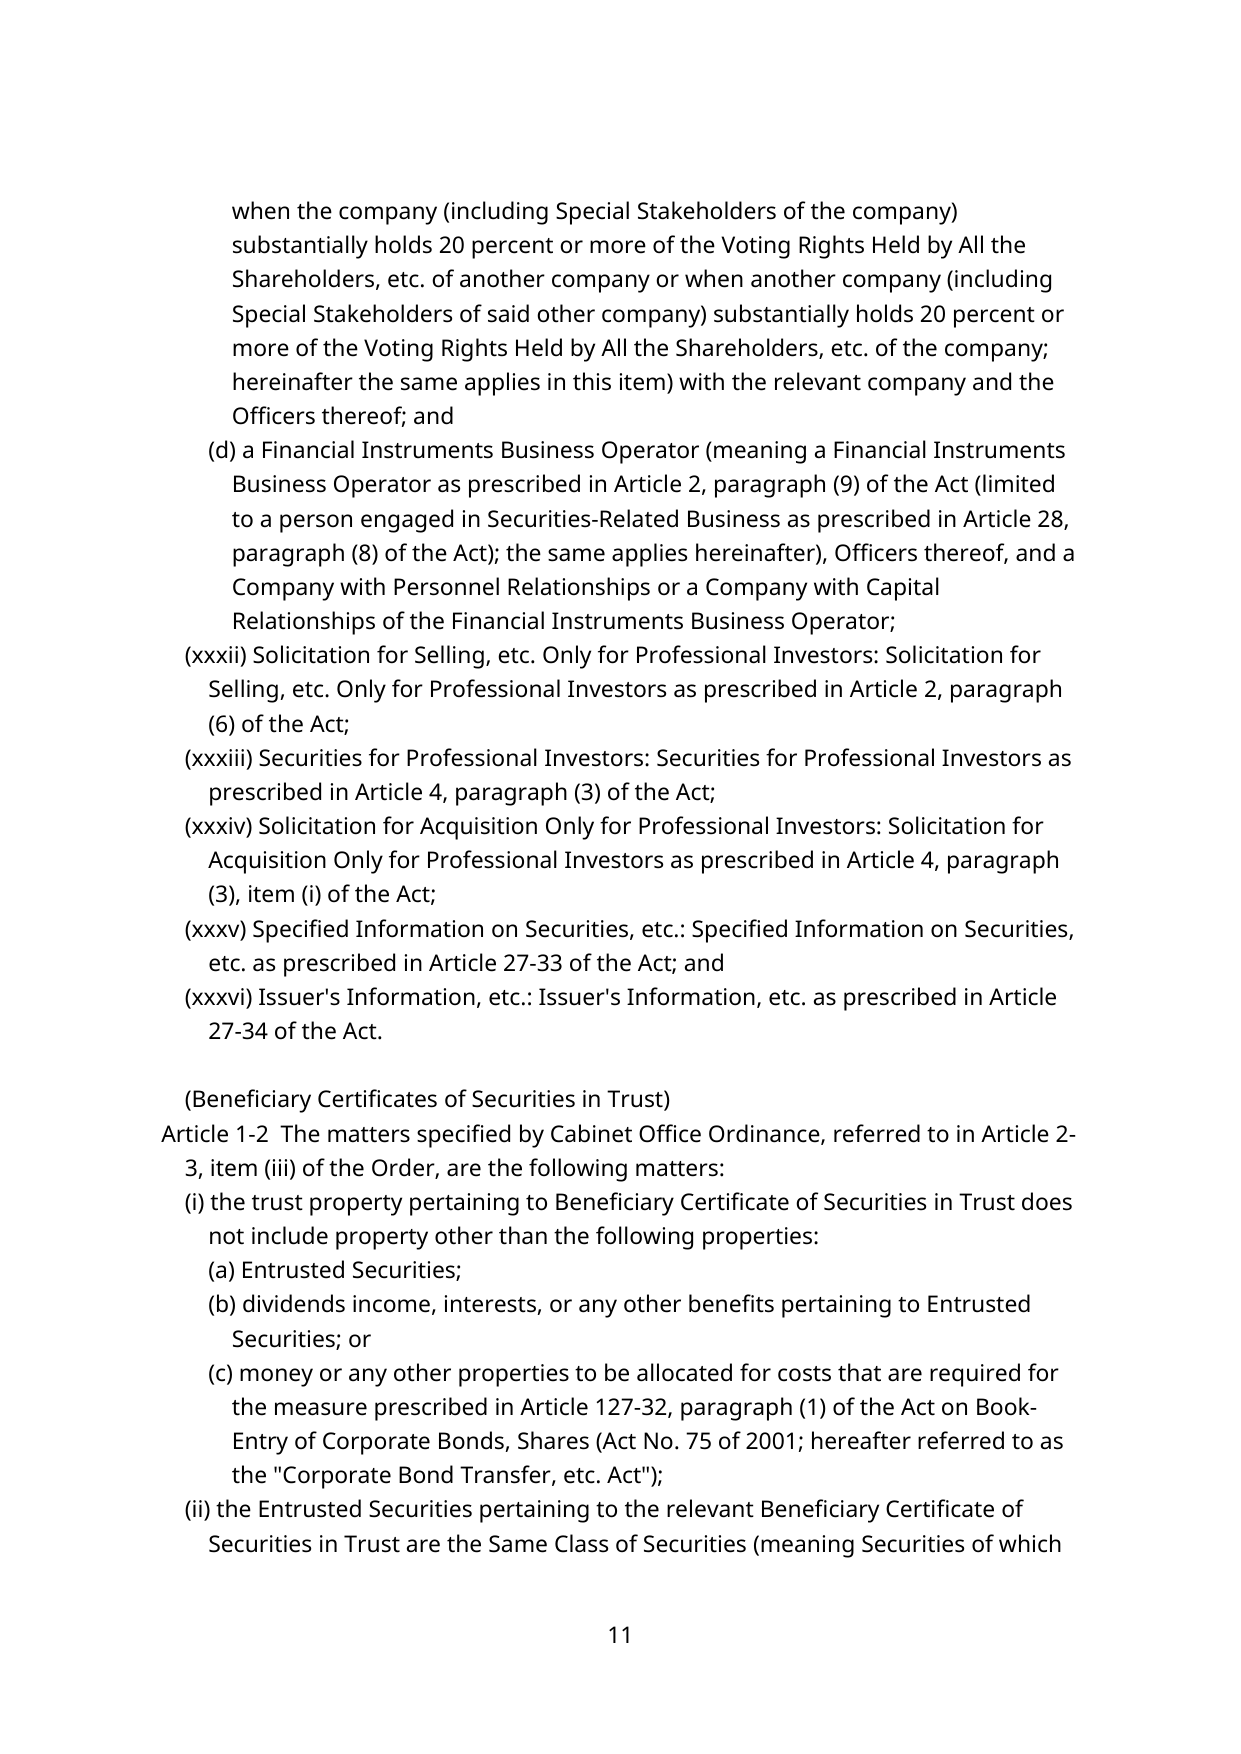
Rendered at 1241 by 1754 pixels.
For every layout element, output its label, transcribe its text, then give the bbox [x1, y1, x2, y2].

text (xxxii) Solicitation for Selling, etc. Only for Professional Investors: Solicitation for Selling, etc. Only for Professional Investors as prescribed in Article 2, paragraph (6) of the Act; [184, 638, 1079, 740]
text (xxxiii) Securities for Professional Investors: Securities for Professional Investors as prescribed in Article 4, paragraph (3) of the Act; [184, 740, 1079, 809]
text Article 1-2 The matters specified by Cabinet Office Ordinance, referred to in Article 2-3, item (iii) of the Order, are the following matters: [161, 1116, 1079, 1184]
text (xxxiv) Solicitation for Acquisition Only for Professional Investors: Solicitation for Acquisition Only for Professional Investors as prescribed in Article 4, paragraph (3), item (i) of the Act; [184, 809, 1079, 911]
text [184, 1492, 1079, 1560]
text (d) a Financial Instruments Business Operator (meaning a Financial Instruments Business Operator as prescribed in Article 2, paragraph (9) of the Act (limited to a person engaged in Securities-Related Business as prescribed in Article 28, paragraph (8) of the Act); the same applies hereinafter), Officers thereof, and a Company with Personnel Relationships or a Company with Capital Relationships of the Financial Instruments Business Operator; [207, 433, 1079, 638]
text (c) money or any other properties to be allocated for costs that are required for the measure prescribed in Article 127-32, paragraph (1) of the Act on Book-Entry of Corporate Bonds, Shares (Act No. 75 of 2001; hereafter referred to as the "Corporate Bond Transfer, etc. Act"); [207, 1355, 1079, 1492]
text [207, 194, 1079, 433]
text (b) dividends income, interests, or any other benefits pertaining to Entrusted Securities; or [207, 1287, 1079, 1355]
text (i) the trust property pertaining to Beneficiary Certificate of Securities in Trust does not include property other than the following properties: [184, 1184, 1079, 1253]
text (a) Entrusted Securities; [207, 1253, 1079, 1287]
text (xxxv) Specified Information on Securities, etc.: Specified Information on Securities, etc. as prescribed in Article 27-33 of the Act; and [184, 911, 1079, 979]
text (xxxvi) Issuer's Information, etc.: Issuer's Information, etc. as prescribed in Article 27-34 of the Act. [184, 979, 1079, 1048]
text (Beneficiary Certificates of Securities in Trust) [184, 1082, 1079, 1116]
